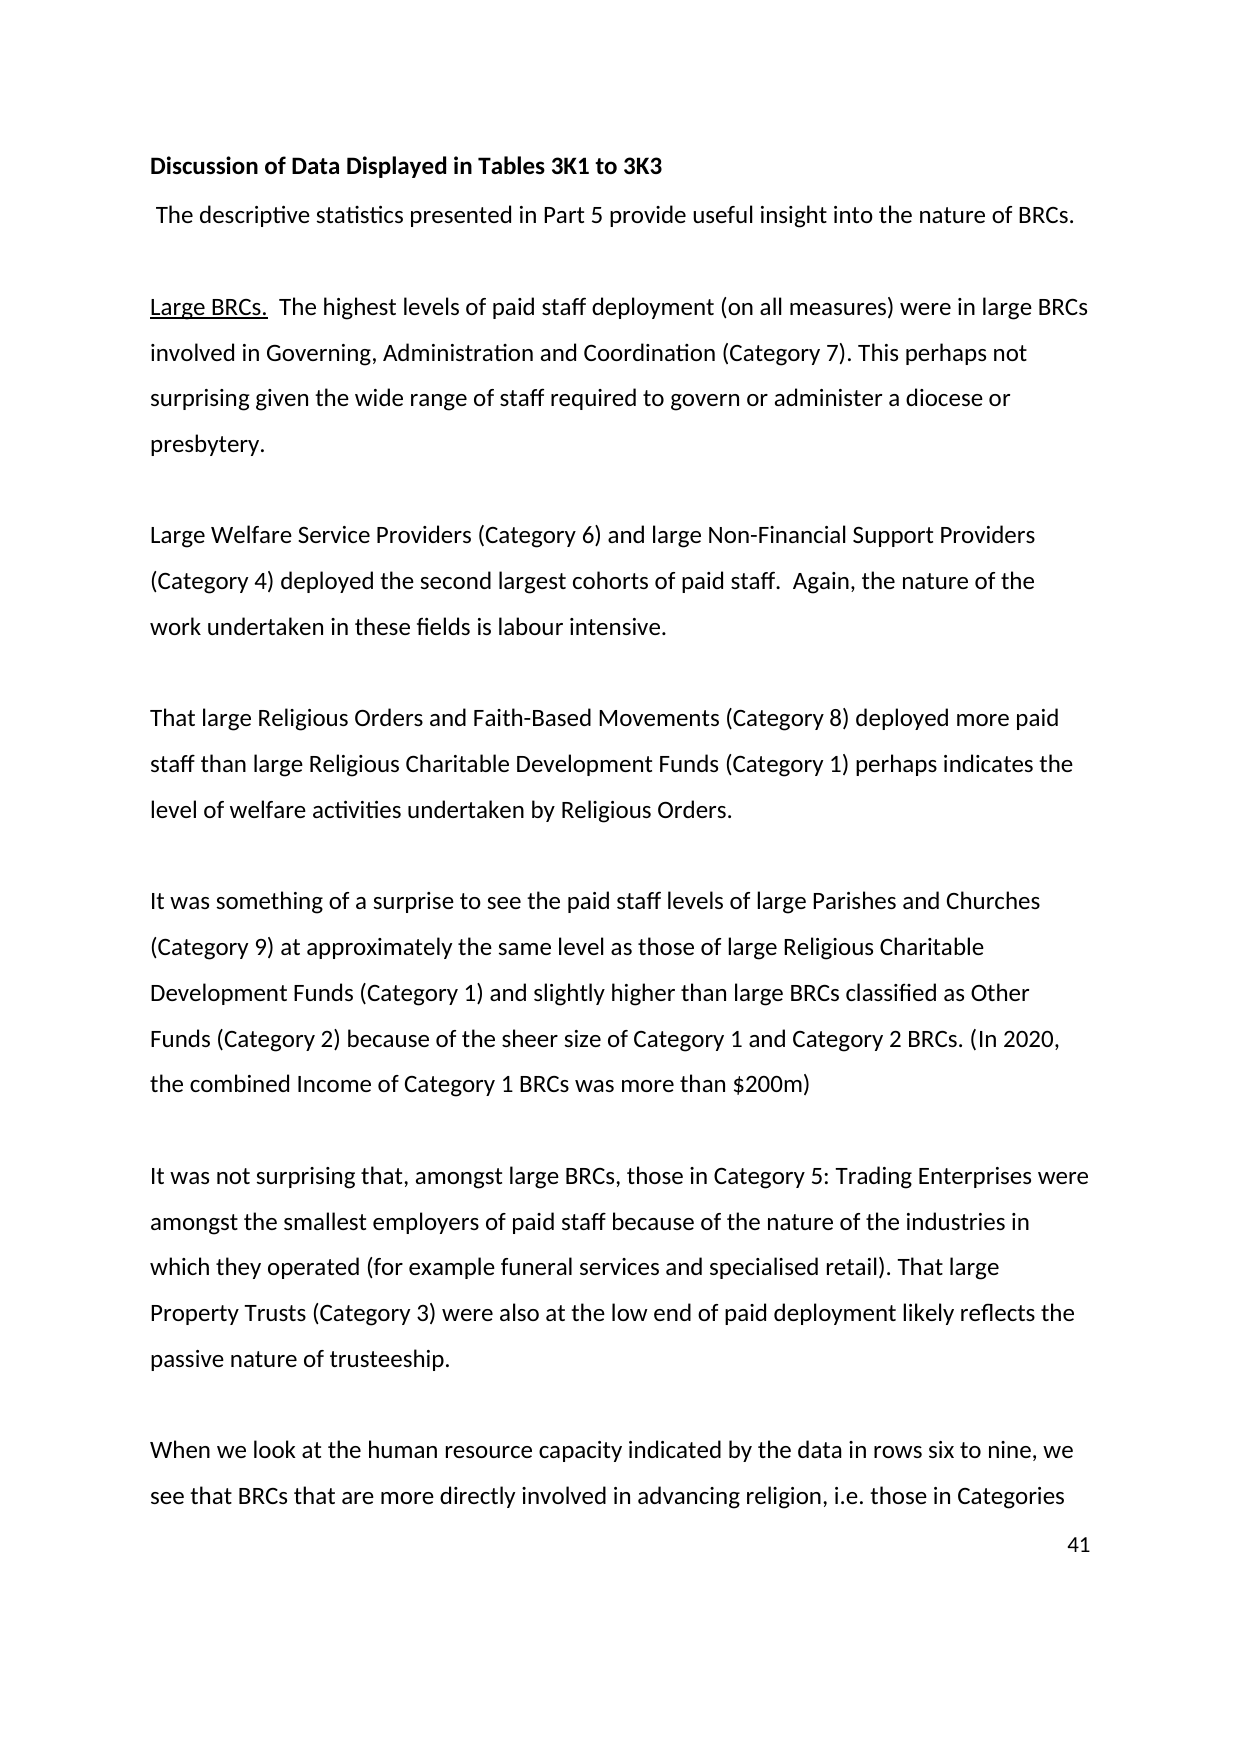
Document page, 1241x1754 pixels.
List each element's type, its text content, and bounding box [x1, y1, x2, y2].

text Large BRCs. The highest levels of paid staff deployment (on all measures) were in large BRCs involved in Governing, Administration and Coordination (Category 7). This perhaps not surprising given the wide range of staff required to govern or administer a diocese or presbytery. [150, 291, 1090, 459]
text It was something of a surprise to see the paid staff levels of large Parishes and Churches (Category 9) at approximately the same level as those of large Religious Charitable Development Funds (Category 1) and slightly higher than large BRCs classified as Other Funds (Category 2) because of the sheer size of Category 1 and Category 2 BRCs. (In 2020, the combined Income of Category 1 BRCs was more than $200m) [150, 886, 1090, 1099]
text That large Religious Orders and Faith-Based Movements (Category 8) deployed more paid staff than large Religious Charitable Development Funds (Category 1) perhaps indicates the level of welfare activities undertaken by Religious Orders. [150, 703, 1090, 824]
text The descriptive statistics presented in Part 5 provide useful insight into the nature of BRCs. [150, 199, 1090, 230]
text It was not surprising that, amongst large BRCs, those in Category 5: Trading Enterprises were amongst the smallest employers of paid staff because of the nature of the industries in which they operated (for example funeral services and specialised retail). That large Property Trusts (Category 3) were also at the low end of paid deployment likely reflects the passive nature of trusteeship. [150, 1160, 1090, 1373]
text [150, 1434, 1090, 1511]
text Large Welfare Service Providers (Category 6) and large Non-Financial Support Providers (Category 4) deployed the second largest cohorts of paid staff. Again, the nature of the work undertaken in these fields is labour intensive. [150, 520, 1090, 642]
text Discussion of Data Displayed in Tables 3K1 to 3K3 [150, 150, 1090, 181]
